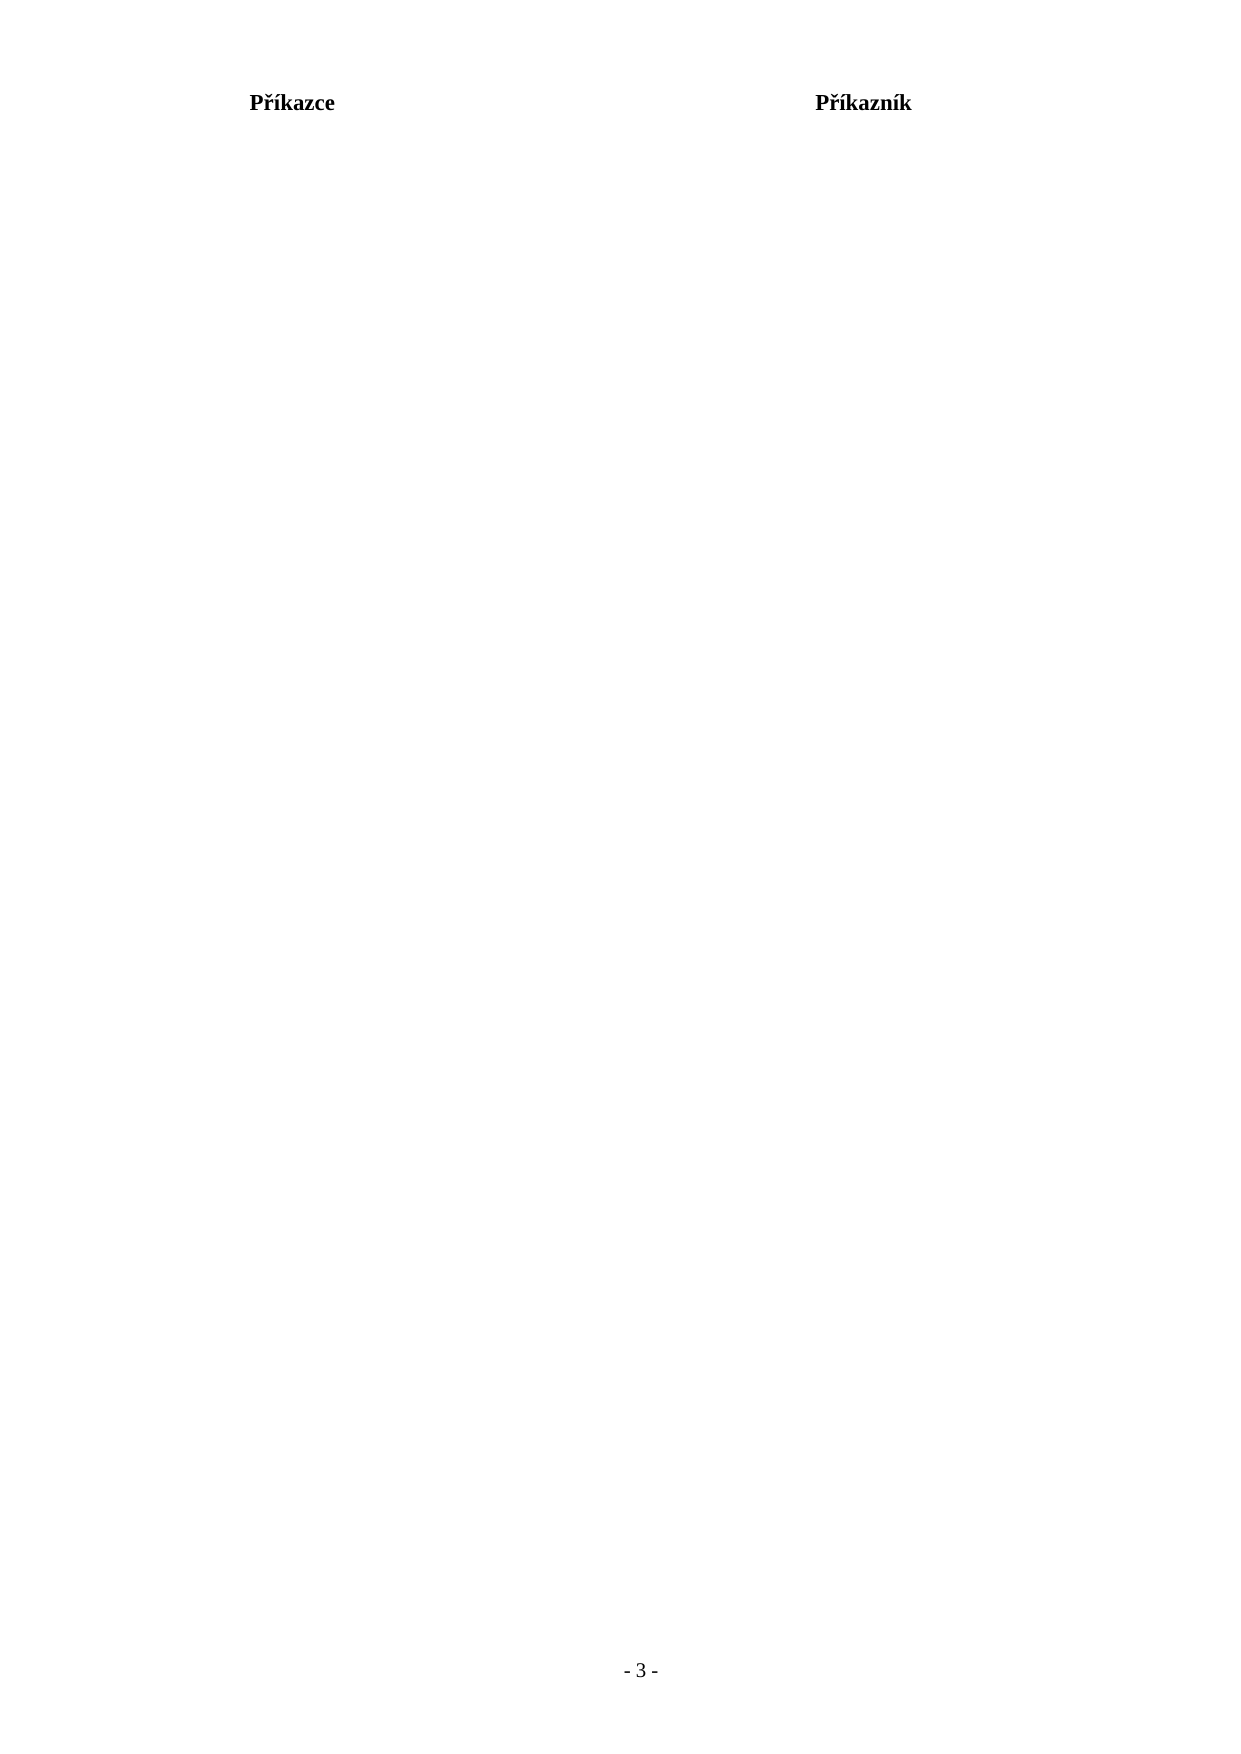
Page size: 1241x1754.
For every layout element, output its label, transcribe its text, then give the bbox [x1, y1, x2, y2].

text Příkazce Příkazník [118, 89, 1163, 115]
